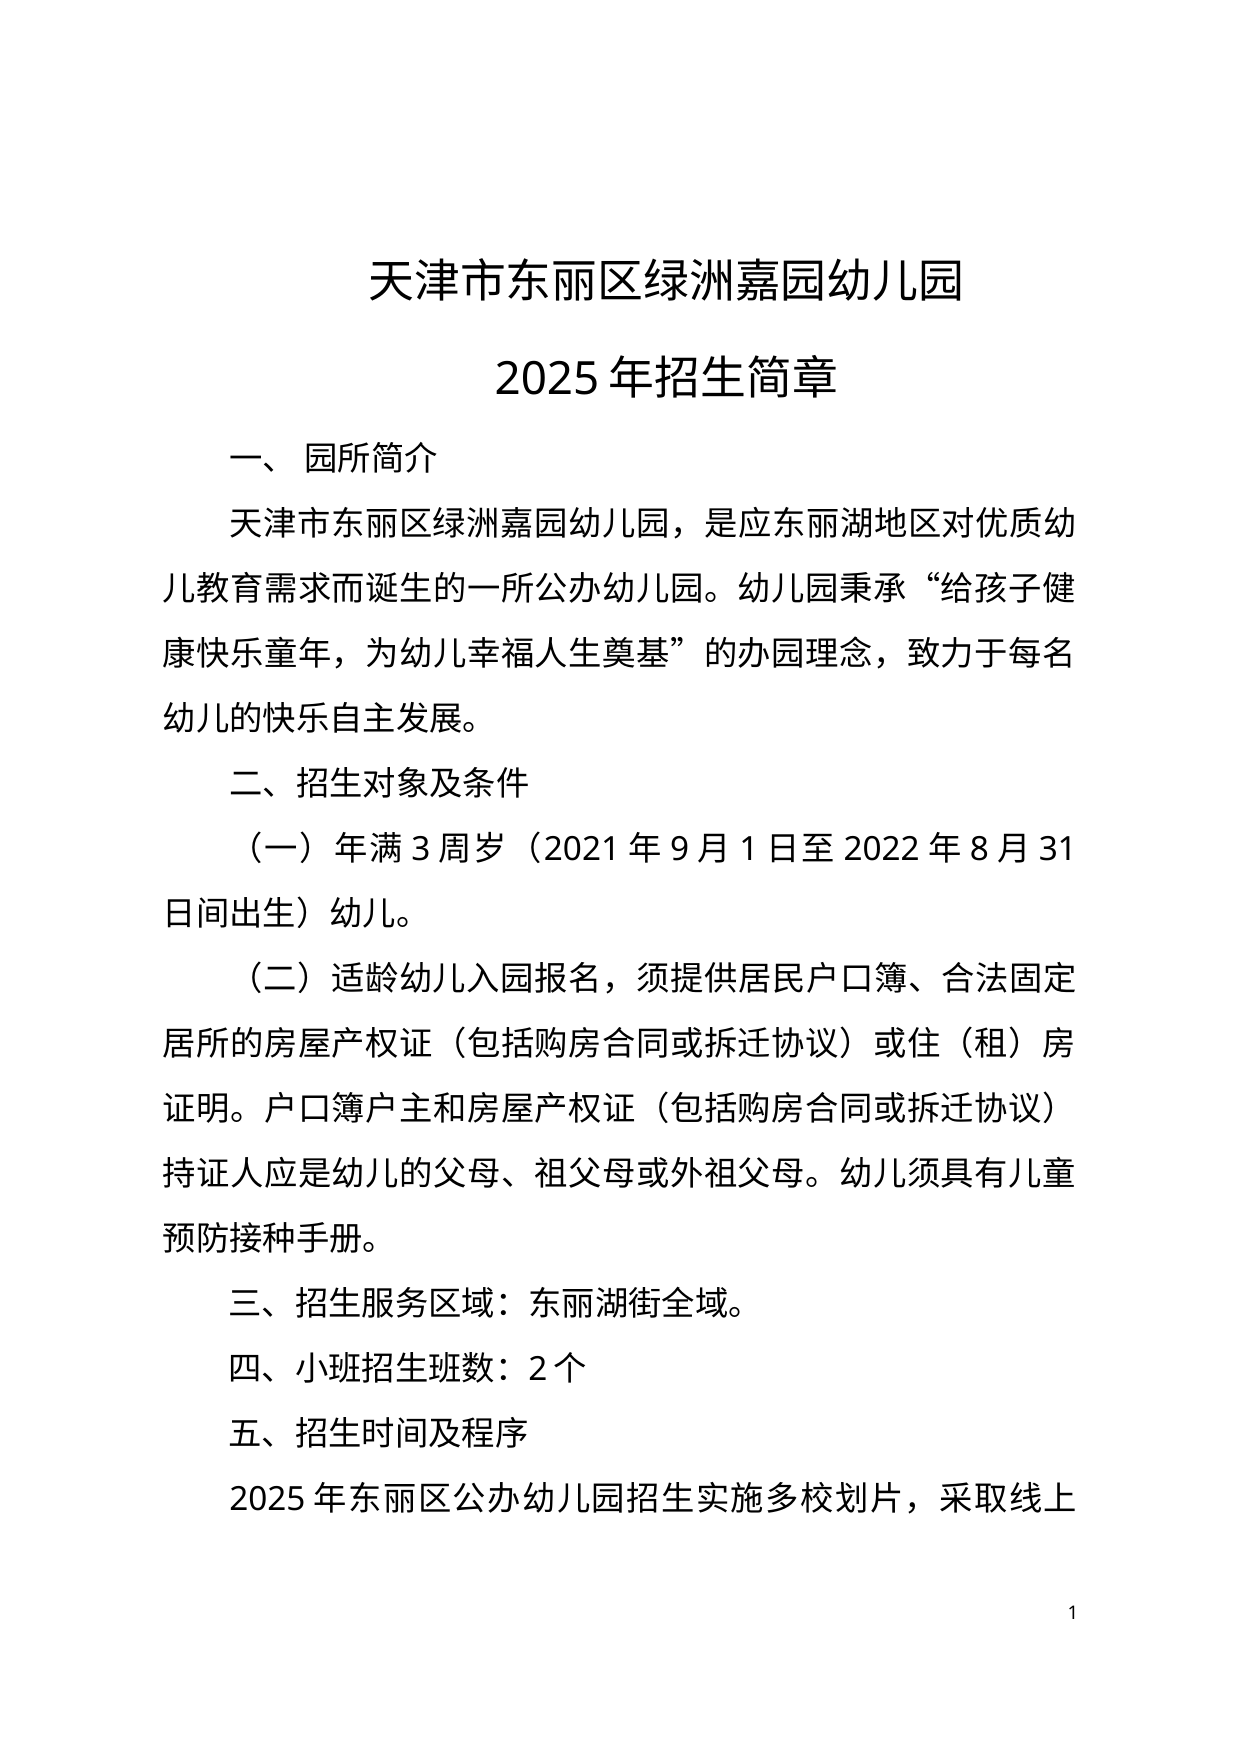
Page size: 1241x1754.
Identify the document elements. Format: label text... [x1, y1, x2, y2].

text 2025年招生简章 [162, 326, 1078, 423]
text （二）适龄幼儿入园报名，须提供居民户口簿、合法固定居所的房屋产权证（包括购房合同或拆迁协议）或住（租）房证明。户口簿户主和房屋产权证（包括购房合同或拆迁协议）持证人应是幼儿的父母、祖父母或外祖父母。幼儿须具有儿童预防接种手册。 [162, 943, 1078, 1268]
text 二、招生对象及条件 [162, 748, 1078, 813]
text 天津市东丽区绿洲嘉园幼儿园，是应东丽湖地区对优质幼儿教育需求而诞生的一所公办幼儿园。幼儿园秉承“给孩子健康快乐童年，为幼儿幸福人生奠基”的办园理念，致力于每名幼儿的快乐自主发展。 [162, 488, 1078, 748]
text 三、招生服务区域：东丽湖街全域。 四、小班招生班数：2个 五、招生时间及程序 [228, 1268, 1078, 1463]
list 园所简介 [229, 423, 1078, 488]
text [162, 1463, 1078, 1528]
text 天津市东丽区绿洲嘉园幼儿园 [162, 228, 1078, 326]
text （一）年满3周岁（2021年9月1日至2022年8月31日间出生）幼儿。 [162, 813, 1078, 943]
